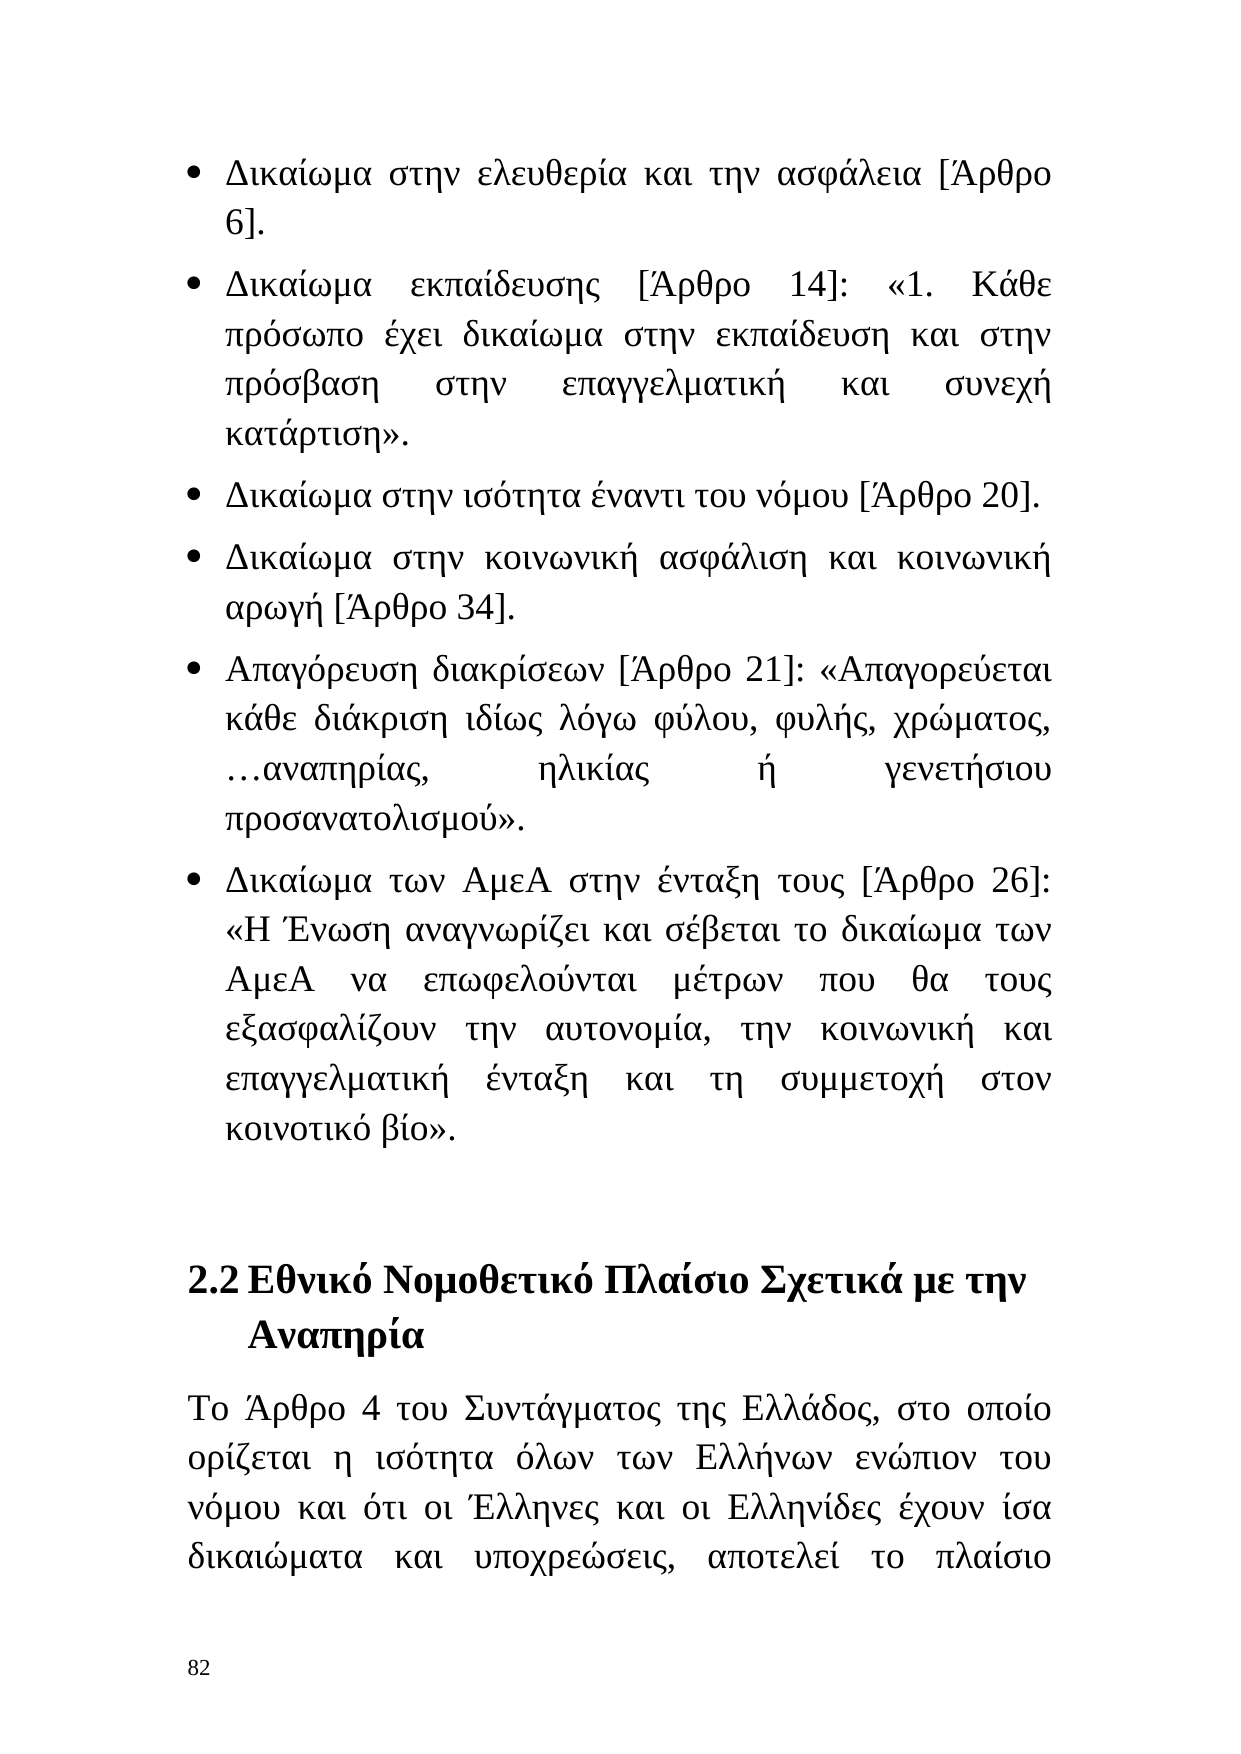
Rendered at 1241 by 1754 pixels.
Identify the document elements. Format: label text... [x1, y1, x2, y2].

text Δικαίωμα εκπαίδευσης [Άρθρο 14]: «1. Κάθε πρόσωπο έχει δικαίωμα στην εκπαίδευση και στην πρόσβαση στην επαγγελματική και συνεχή κατάρτιση». [187, 262, 1053, 453]
text Δικαίωμα στην κοινωνική ασφάλιση και κοινωνική αρωγή [Άρθρο 34]. [187, 534, 1053, 627]
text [187, 1385, 1053, 1577]
text Δικαίωμα των ΑμεΑ στην ένταξη τους [Άρθρο 26]: «Η Ένωση αναγνωρίζει και σέβεται το δικαίωμα των ΑμεΑ να επωφελούνται μέτρων που θα τους εξασφαλίζουν την αυτονομία, την κοινωνική και επαγγελματική ένταξη και τη συμμετοχή στον κοινοτικό βίο». [187, 857, 1053, 1148]
text Απαγόρευση διακρίσεων [Άρθρο 21]: «Απαγορεύεται κάθε διάκριση ιδίως λόγω φύλου, φυλής, χρώματος, …αναπηρίας, ηλικίας ή γενετήσιου προσανατολισμού». [187, 646, 1053, 838]
text Δικαίωμα στην ελευθερία και την ασφάλεια [Άρθρο 6]. [187, 150, 1053, 243]
text Δικαίωμα στην ισότητα έναντι του νόμου [Άρθρο 20]. [187, 472, 1053, 516]
subtitle Εθνικό Νομοθετικό Πλαίσιο Σχετικά με την Αναπηρία [187, 1254, 1053, 1357]
